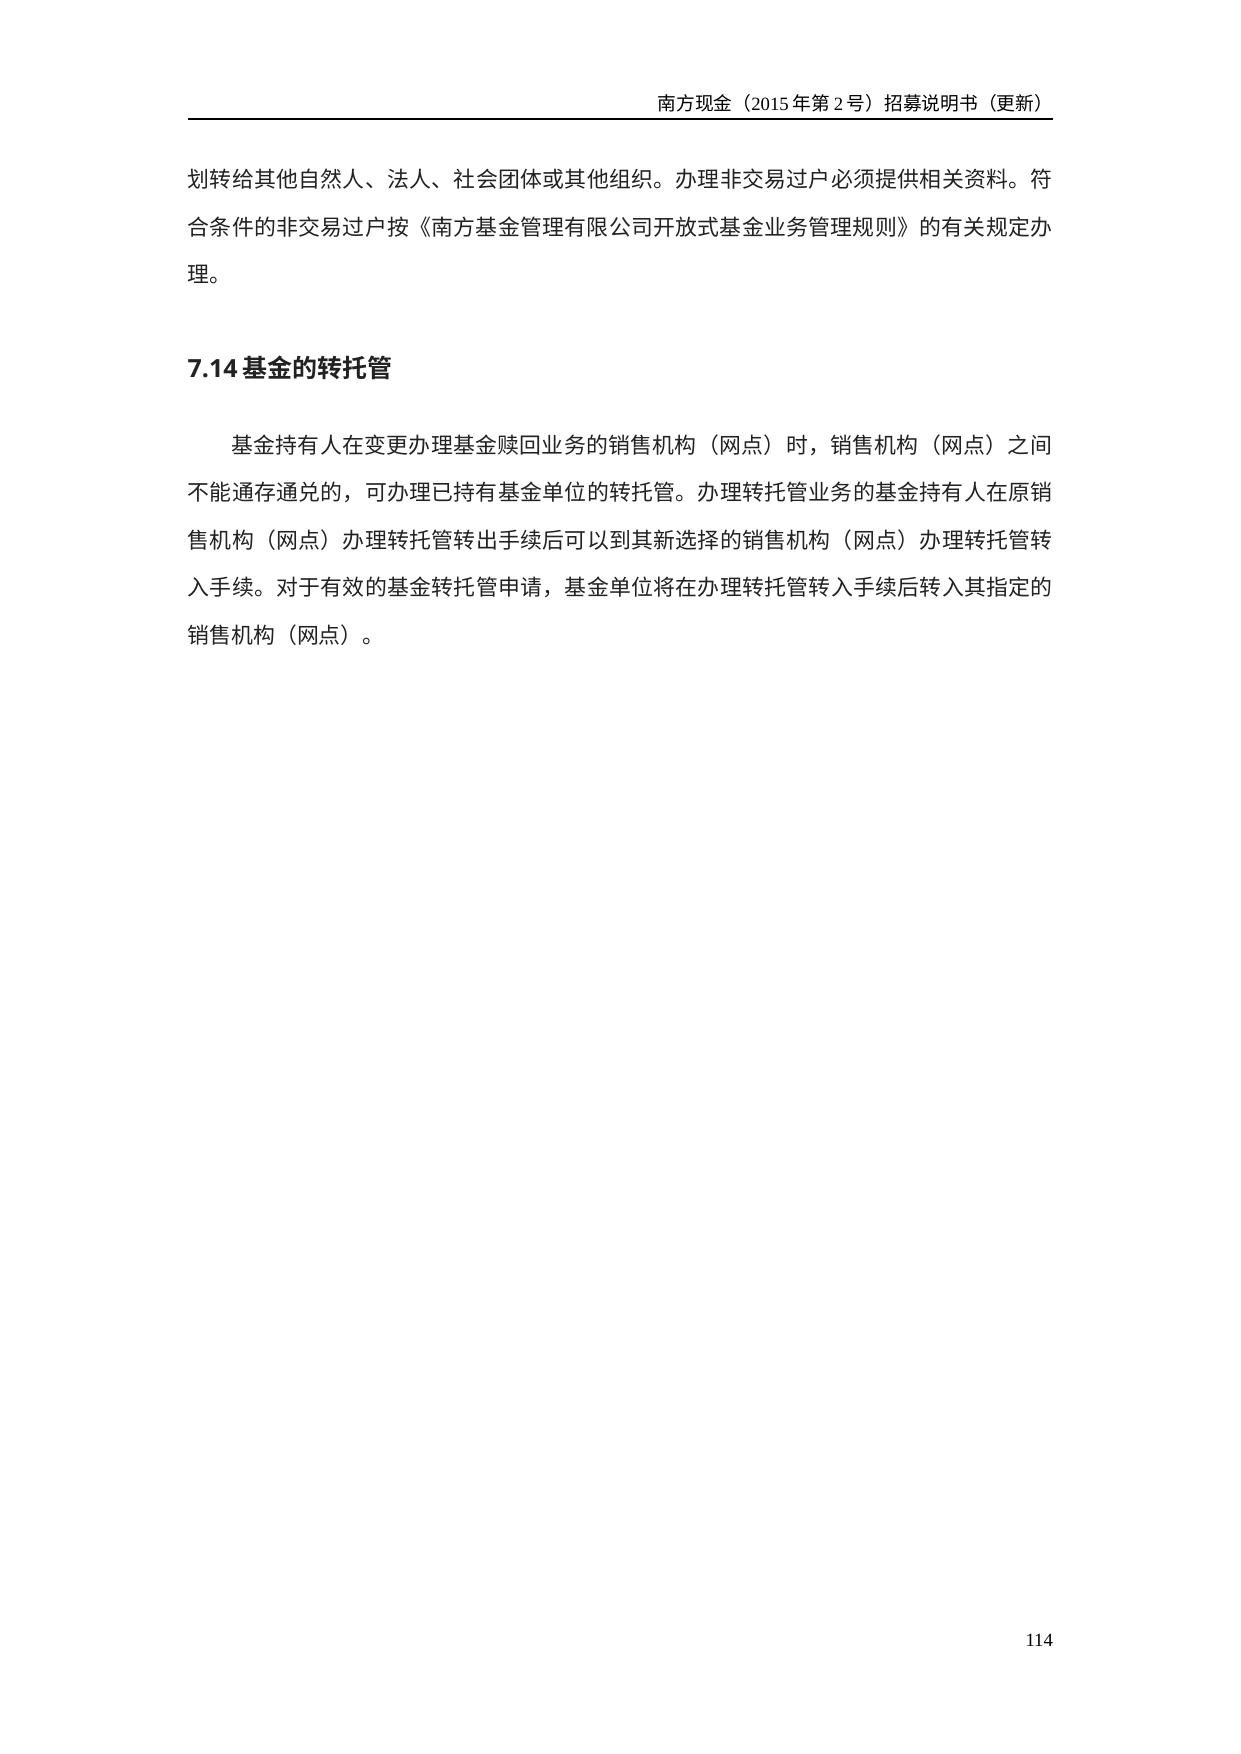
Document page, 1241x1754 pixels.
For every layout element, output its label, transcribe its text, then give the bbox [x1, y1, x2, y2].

text 基金持有人在变更办理基金赎回业务的销售机构（网点）时，销售机构（网点）之间不能通存通兑的，可办理已持有基金单位的转托管。办理转托管业务的基金持有人在原销售机构（网点）办理转托管转出手续后可以到其新选择的销售机构（网点）办理转托管转入手续。对于有效的基金转托管申请，基金单位将在办理转托管转入手续后转入其指定的销售机构（网点）。 [187, 428, 1053, 649]
text 7.14基金的转托管 [187, 334, 1053, 399]
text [187, 162, 1053, 289]
